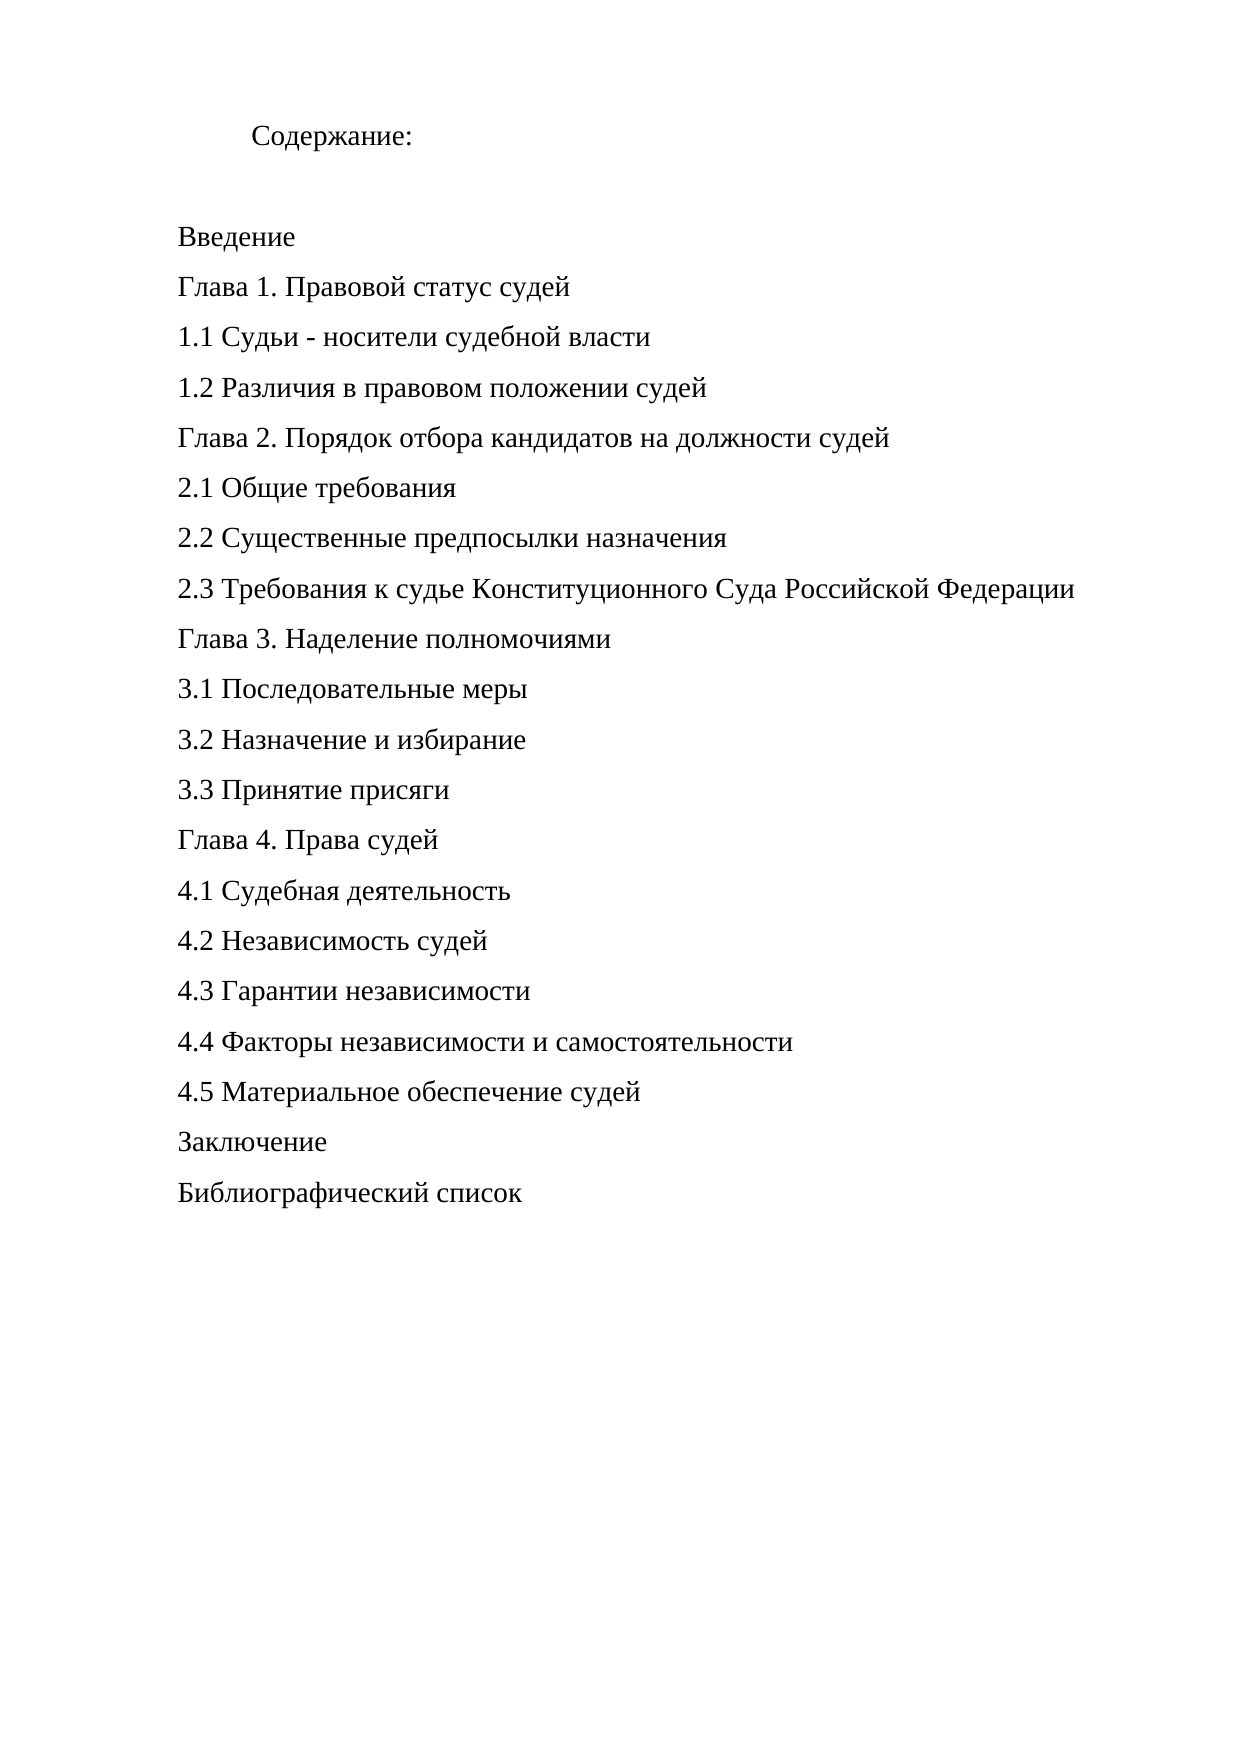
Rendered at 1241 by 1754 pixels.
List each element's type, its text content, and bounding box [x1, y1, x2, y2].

text 2.1 Общие требования [177, 470, 1152, 504]
text Заключение [177, 1124, 1152, 1158]
text Библиографический список [177, 1175, 1152, 1208]
text 2.3 Требования к судье Конституционного Суда Российской Федерации [177, 571, 1152, 604]
text Глава 2. Порядок отбора кандидатов на должности судей [177, 420, 1152, 453]
text 3.3 Принятие присяги [177, 772, 1152, 806]
text Глава 4. Права судей [177, 822, 1152, 856]
text 3.2 Назначение и избирание [177, 722, 1152, 755]
text Глава 1. Правовой статус судей [177, 269, 1152, 303]
text 4.3 Гарантии независимости [177, 973, 1152, 1007]
text 4.5 Материальное обеспечение судей [177, 1074, 1152, 1108]
text 4.2 Независимость судей [177, 923, 1152, 957]
text 1.2 Различия в правовом положении судей [177, 370, 1152, 403]
text 2.2 Существенные предпосылки назначения [177, 521, 1152, 554]
text Содержание: [177, 118, 1152, 152]
text 4.1 Судебная деятельность [177, 873, 1152, 906]
text 4.4 Факторы независимости и самостоятельности [177, 1024, 1152, 1057]
text Введение [177, 219, 1152, 252]
text Глава 3. Наделение полномочиями [177, 621, 1152, 655]
text 3.1 Последовательные меры [177, 672, 1152, 705]
text 1.1 Судьи - носители судебной власти [177, 319, 1152, 353]
